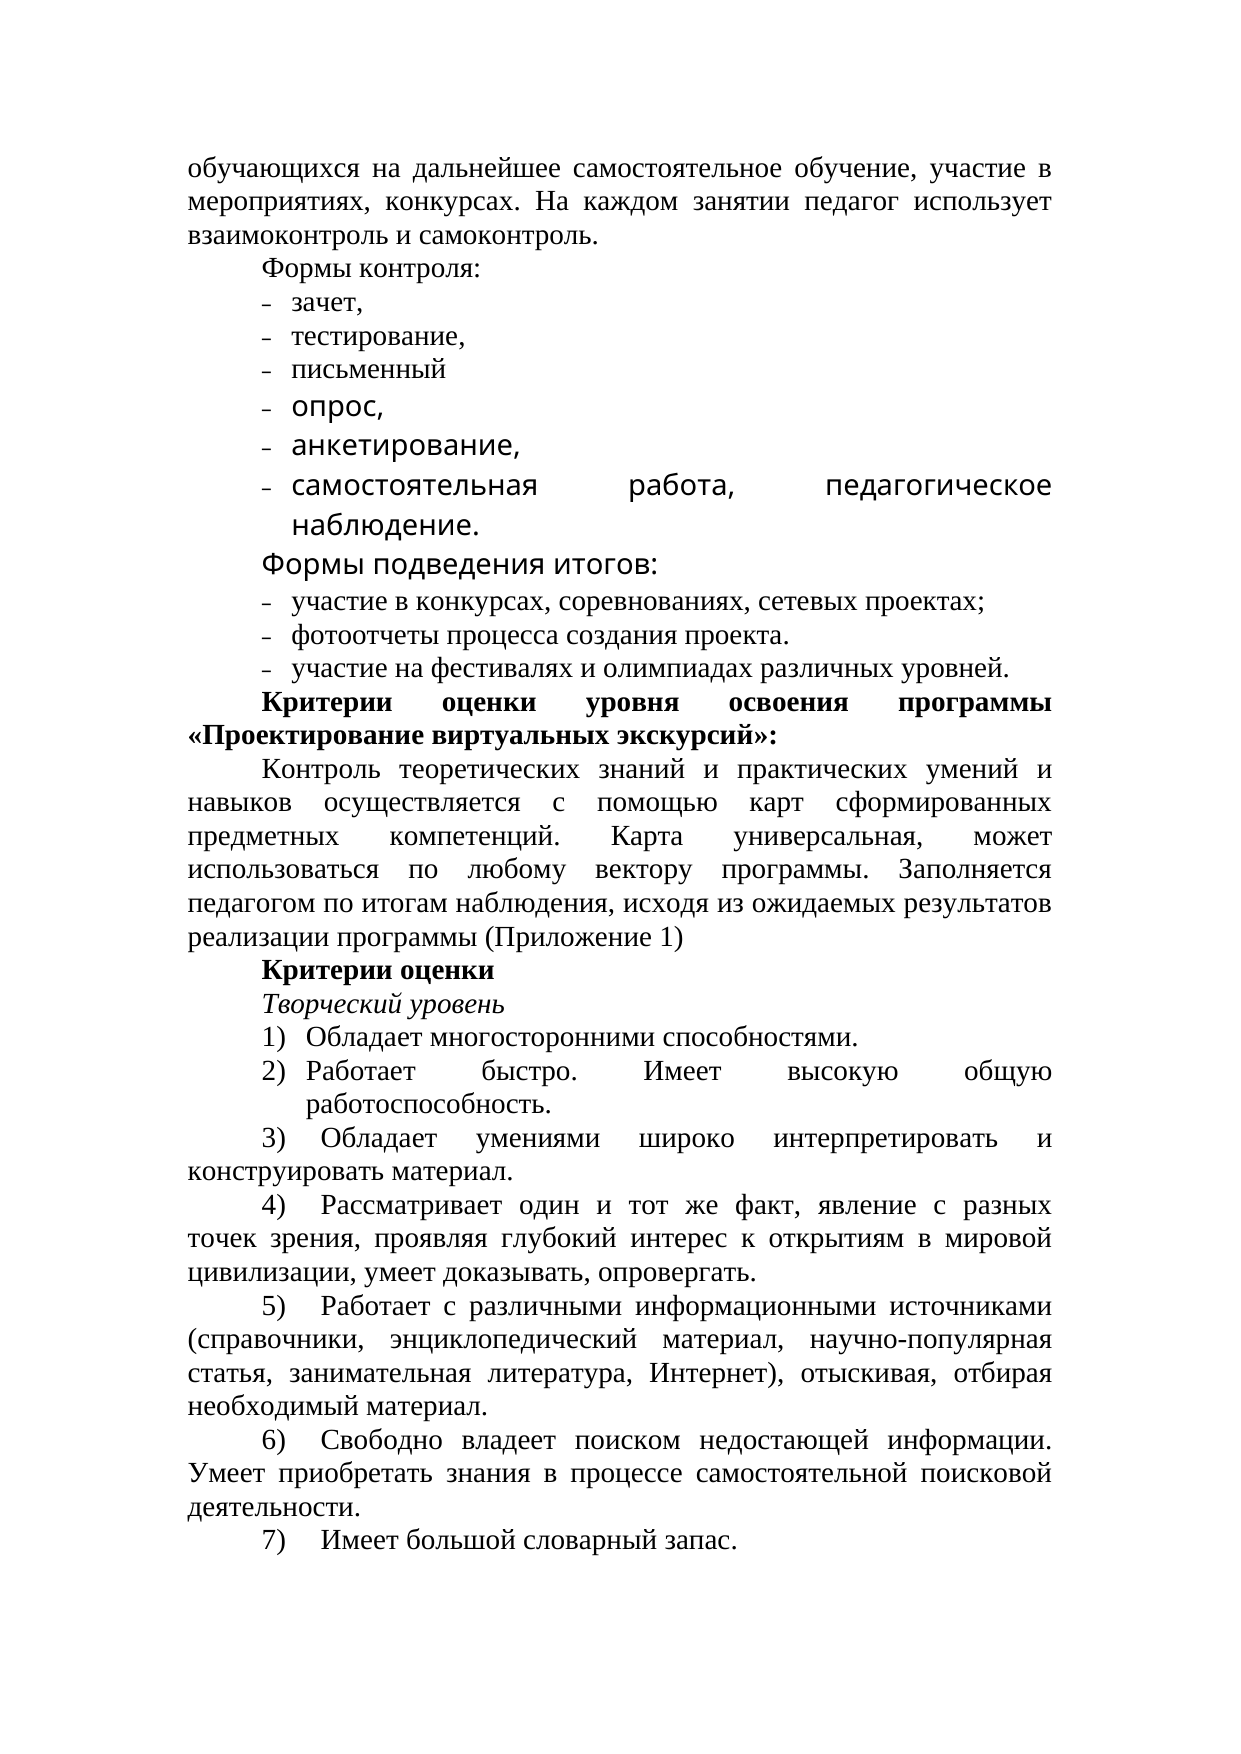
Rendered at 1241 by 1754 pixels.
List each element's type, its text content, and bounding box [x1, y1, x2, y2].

list зачет, [261, 284, 1053, 318]
list письменный [261, 351, 1053, 385]
text Контроль теоретических знаний и практических умений и навыков осуществляется с помощью карт сформированных предметных компетенций. Карта универсальная, может использоваться по любому вектору программы. Заполняется педагогом по итогам наблюдения, исходя из ожидаемых результатов реализации программы (Приложение 1) [187, 751, 1053, 952]
text Критерии оценки [187, 952, 1053, 986]
list участие в конкурсах, соревнованиях, сетевых проектах; [261, 583, 1053, 617]
list Рассматривает один и тот же факт, явление с разных точек зрения, проявляя глубокий интерес к открытиям в мировой цивилизации, умеет доказывать, опровергать. [187, 1187, 1053, 1288]
text Формы контроля: [187, 251, 1053, 284]
list Свободно владеет поиском недостающей информации. Умеет приобретать знания в процессе самостоятельной поисковой деятельности. [187, 1422, 1053, 1522]
list фотоотчеты процесса создания проекта. [202, 617, 1053, 650]
list Имеет большой словарный запас. [187, 1522, 1053, 1556]
list тестирование, [261, 318, 1053, 351]
text Творческий уровень [187, 986, 1053, 1019]
list анкетирование, [261, 424, 1053, 464]
list Работает быстро. Имеет высокую общую работоспособность. [261, 1053, 1053, 1120]
list опрос, [261, 385, 1053, 424]
list Обладает умениями широко интерпретировать и конструировать материал. [187, 1120, 1053, 1187]
list самостоятельная работа, педагогическое наблюдение. [261, 464, 1053, 543]
list участие на фестивалях и олимпиадах различных уровней. [261, 650, 1053, 684]
list Обладает многосторонними способностями. [261, 1019, 1053, 1053]
text Формы подведения итогов: [187, 543, 1053, 583]
list Работает с различными информационными источниками (справочники, энциклопедический материал, научно-популярная статья, занимательная литература, Интернет), отыскивая, отбирая необходимый материал. [187, 1288, 1053, 1422]
text Критерии оценки уровня освоения программы «Проектирование виртуальных экскурсий»: [187, 684, 1053, 751]
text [187, 150, 1053, 251]
